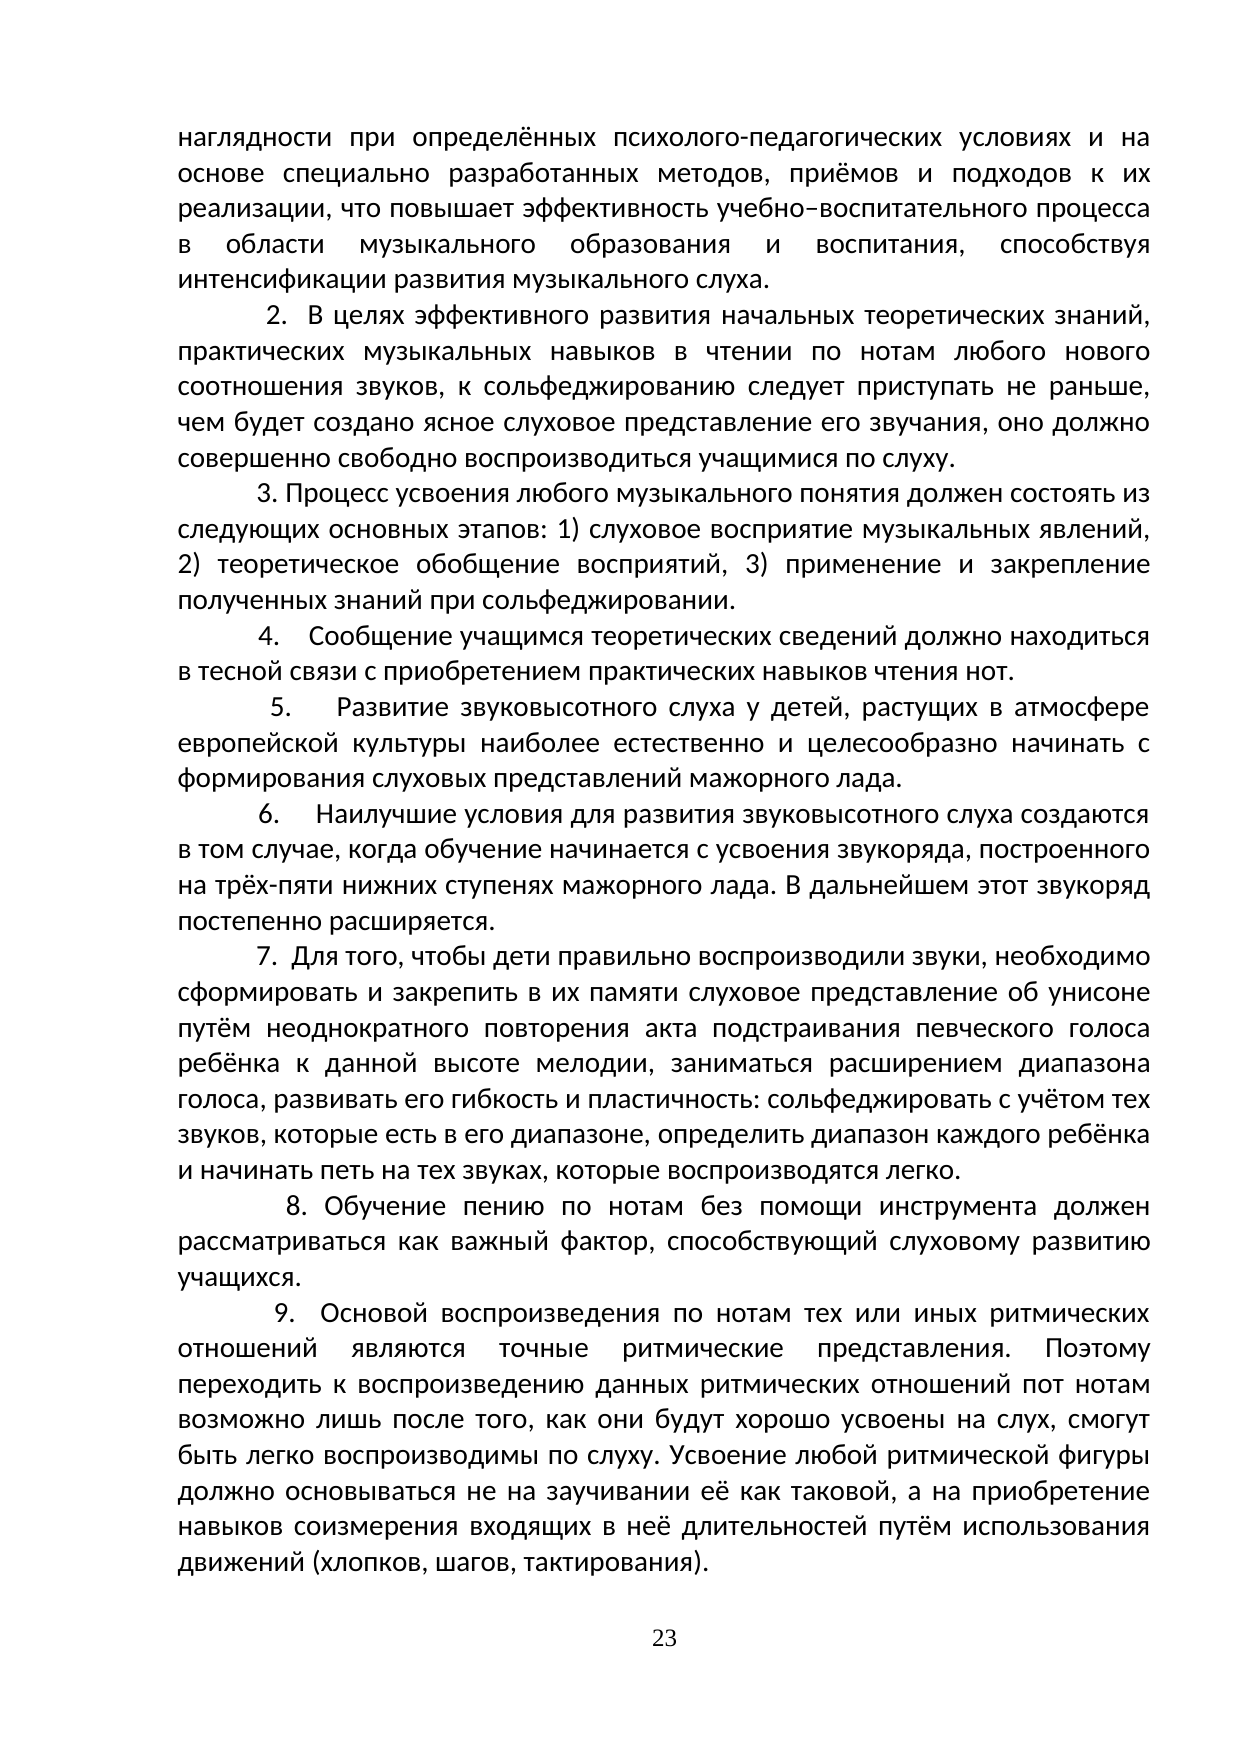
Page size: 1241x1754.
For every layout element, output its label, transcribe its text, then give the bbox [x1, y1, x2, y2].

text 4. Сообщение учащимся теоретических сведений должно находиться в тесной связи с приобретением практических навыков чтения нот. [177, 617, 1152, 688]
text 9. Основой воспроизведения по нотам тех или иных ритмических отношений являются точные ритмические представления. Поэтому переходить к воспроизведению данных ритмических отношений пот нотам возможно лишь после того, как они будут хорошо усвоены на слух, смогут быть легко воспроизводимы по слуху. Усвоение любой ритмической фигуры должно основываться не на заучивании её как таковой, а на приобретение навыков соизмерения входящих в неё длительностей путём использования движений (хлопков, шагов, тактирования). [177, 1294, 1152, 1579]
text 7. Для того, чтобы дети правильно воспроизводили звуки, необходимо сформировать и закрепить в их памяти слуховое представление об унисоне путём неоднократного повторения акта подстраивания певческого голоса ребёнка к данной высоте мелодии, заниматься расширением диапазона голоса, развивать его гибкость и пластичность: сольфеджировать с учётом тех звуков, которые есть в его диапазоне, определить диапазон каждого ребёнка и начинать петь на тех звуках, которые воспроизводятся легко. [177, 937, 1152, 1187]
text 3. Процесс усвоения любого музыкального понятия должен состоять из следующих основных этапов: 1) слуховое восприятие музыкальных явлений, 2) теоретическое обобщение восприятий, 3) применение и закрепление полученных знаний при сольфеджировании. [177, 474, 1152, 617]
text 8. Обучение пению по нотам без помощи инструмента должен рассматриваться как важный фактор, способствующий слуховому развитию учащихся. [177, 1187, 1152, 1294]
text 6. Наилучшие условия для развития звуковысотного слуха создаются в том случае, когда обучение начинается с усвоения звукоряда, построенного на трёх-пяти нижних ступенях мажорного лада. В дальнейшем этот звукоряд постепенно расширяется. [177, 795, 1152, 937]
text 5. Развитие звуковысотного слуха у детей, растущих в атмосфере европейской культуры наиболее естественно и целесообразно начинать с формирования слуховых представлений мажорного лада. [177, 688, 1152, 795]
text 2. В целях эффективного развития начальных теоретических знаний, практических музыкальных навыков в чтении по нотам любого нового соотношения звуков, к сольфеджированию следует приступать не раньше, чем будет создано ясное слуховое представление его звучания, оно должно совершенно свободно воспроизводиться учащимися по слуху. [177, 296, 1152, 474]
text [177, 118, 1152, 296]
